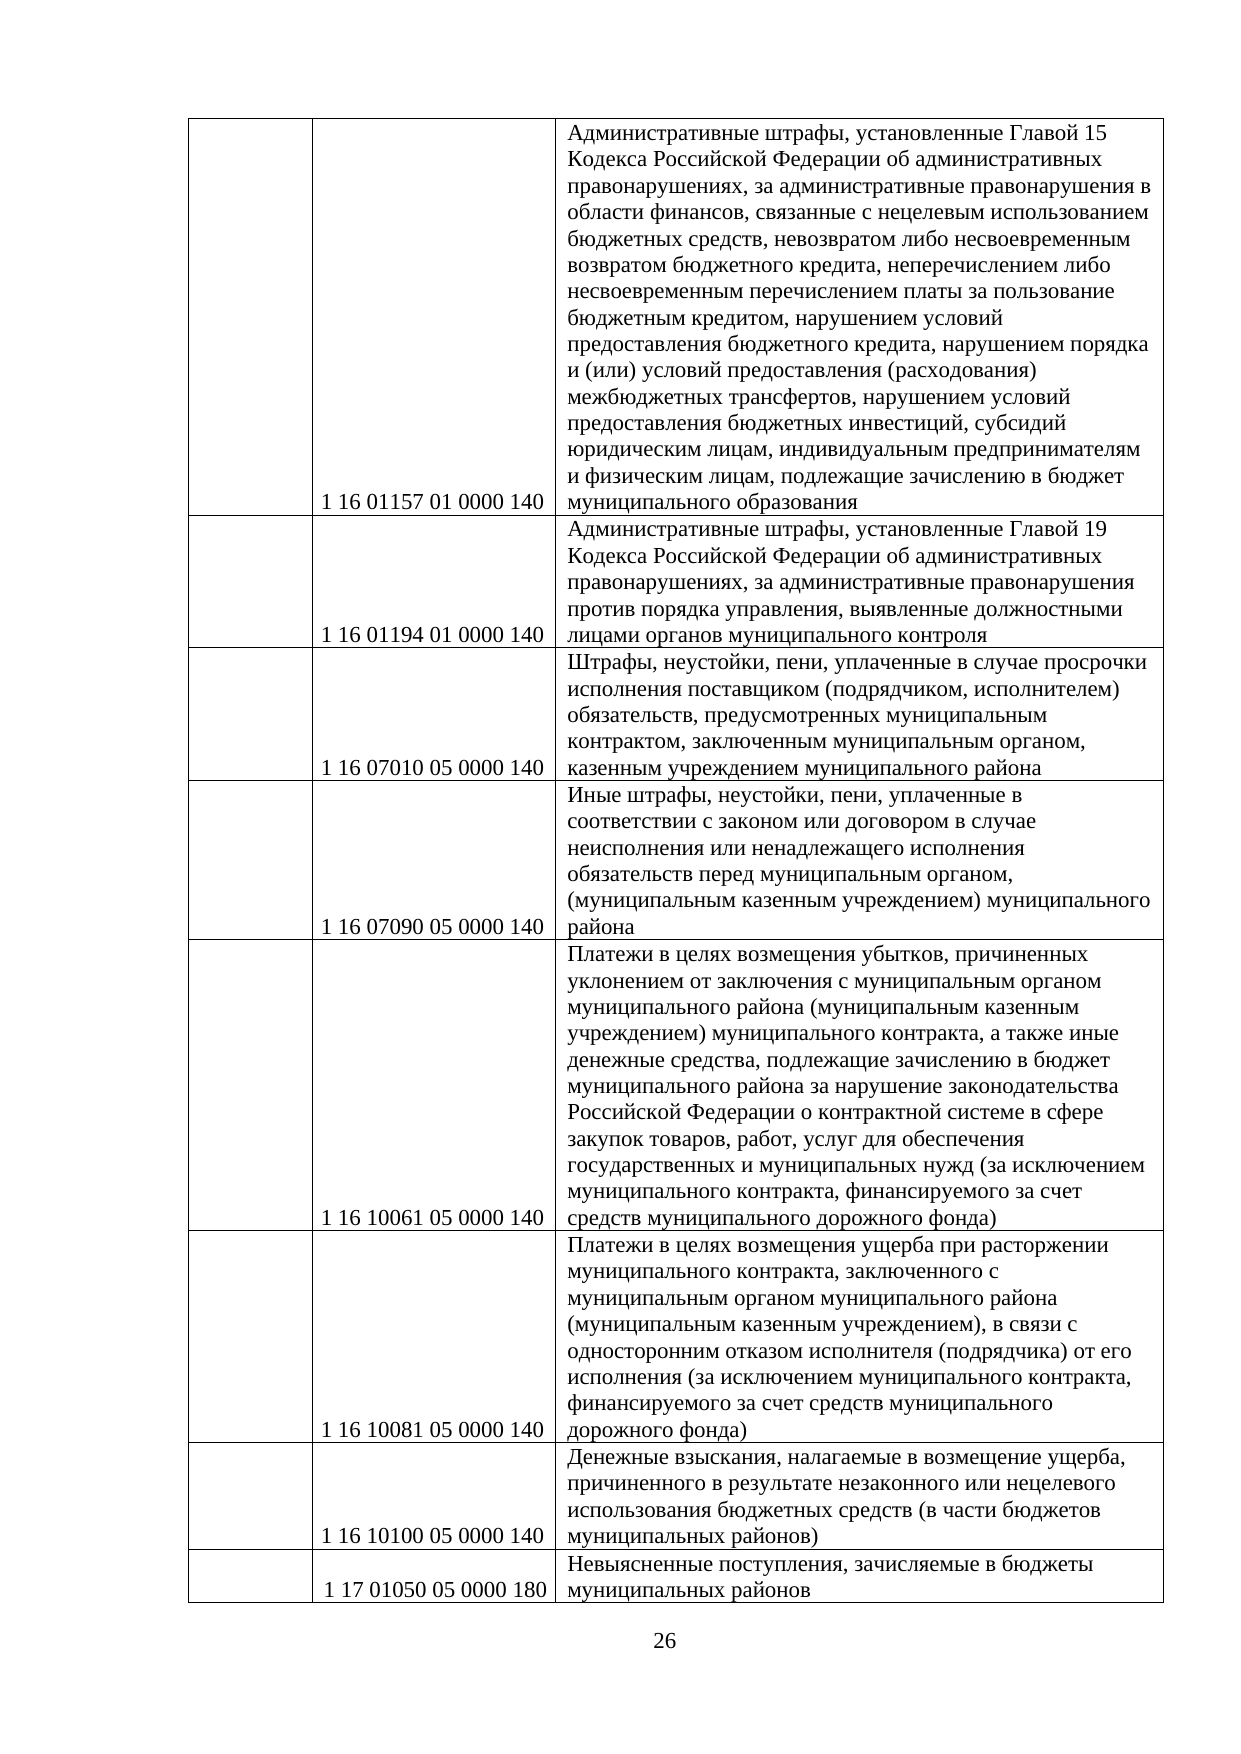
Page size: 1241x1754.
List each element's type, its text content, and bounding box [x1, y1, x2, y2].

table_cell 1 17 01050 05 0000 180 [313, 1550, 555, 1602]
table_cell Платежи в целях возмещения ущерба при расторжении муниципального контракта, заключенного с муниципальным органом муниципального района (муниципальным казенным учреждением), в связи с односторонним отказом исполнителя (подрядчика) от его исполнения (за исключением муниципального контракта, финансируемого за счет средств муниципального дорожного фонда) [556, 1231, 1163, 1442]
table_cell Административные штрафы, установленные Главой 19 Кодекса Российской Федерации об административных правонарушениях, за административные правонарушения против порядка управления, выявленные должностными лицами органов муниципального контроля [556, 516, 1163, 647]
table_cell [189, 1443, 312, 1548]
table_cell 1 16 01157 01 0000 140 [313, 119, 555, 514]
table_cell Денежные взыскания, налагаемые в возмещение ущерба, причиненного в результате незаконного или нецелевого использования бюджетных средств (в части бюджетов муниципальных районов) [556, 1443, 1163, 1548]
table_cell [189, 648, 312, 780]
table_cell [189, 119, 312, 514]
table_cell 1 16 10061 05 0000 140 [313, 940, 555, 1230]
table_cell Невыясненные поступления, зачисляемые в бюджеты муниципальных районов [556, 1550, 1163, 1602]
table_cell 1 16 10081 05 0000 140 [313, 1231, 555, 1442]
table_cell Платежи в целях возмещения убытков, причиненных уклонением от заключения с муниципальным органом муниципального района (муниципальным казенным учреждением) муниципального контракта, а также иные денежные средства, подлежащие зачислению в бюджет муниципального района за нарушение законодательства Российской Федерации о контрактной системе в сфере закупок товаров, работ, услуг для обеспечения государственных и муниципальных нужд (за исключением муниципального контракта, финансируемого за счет средств муниципального дорожного фонда) [556, 940, 1163, 1230]
table_cell Штрафы, неустойки, пени, уплаченные в случае просрочки исполнения поставщиком (подрядчиком, исполнителем) обязательств, предусмотренных муниципальным контрактом, заключенным муниципальным органом, казенным учреждением муниципального района [556, 648, 1163, 780]
table_cell [189, 1231, 312, 1442]
table_cell [189, 781, 312, 939]
table_cell 1 16 07010 05 0000 140 [313, 648, 555, 780]
table_cell [189, 1550, 312, 1602]
table_cell [189, 940, 312, 1230]
table_cell Административные штрафы, установленные Главой 15 Кодекса Российской Федерации об административных правонарушениях, за административные правонарушения в области финансов, связанные с нецелевым использованием бюджетных средств, невозвратом либо несвоевременным возвратом бюджетного кредита, неперечислением либо несвоевременным перечислением платы за пользование бюджетным кредитом, нарушением условий предоставления бюджетного кредита, нарушением порядка и (или) условий предоставления (расходования) межбюджетных трансфертов, нарушением условий предоставления бюджетных инвестиций, субсидий юридическим лицам, индивидуальным предпринимателям и физическим лицам, подлежащие зачислению в бюджет муниципального образования [556, 119, 1163, 514]
table_cell 1 16 01194 01 0000 140 [313, 516, 555, 647]
table_cell Иные штрафы, неустойки, пени, уплаченные в соответствии с законом или договором в случае неисполнения или ненадлежащего исполнения обязательств перед муниципальным органом, (муниципальным казенным учреждением) муниципального района [556, 781, 1163, 939]
table_cell 1 16 07090 05 0000 140 [313, 781, 555, 939]
table_cell 1 16 10100 05 0000 140 [313, 1443, 555, 1548]
table_cell [189, 516, 312, 647]
